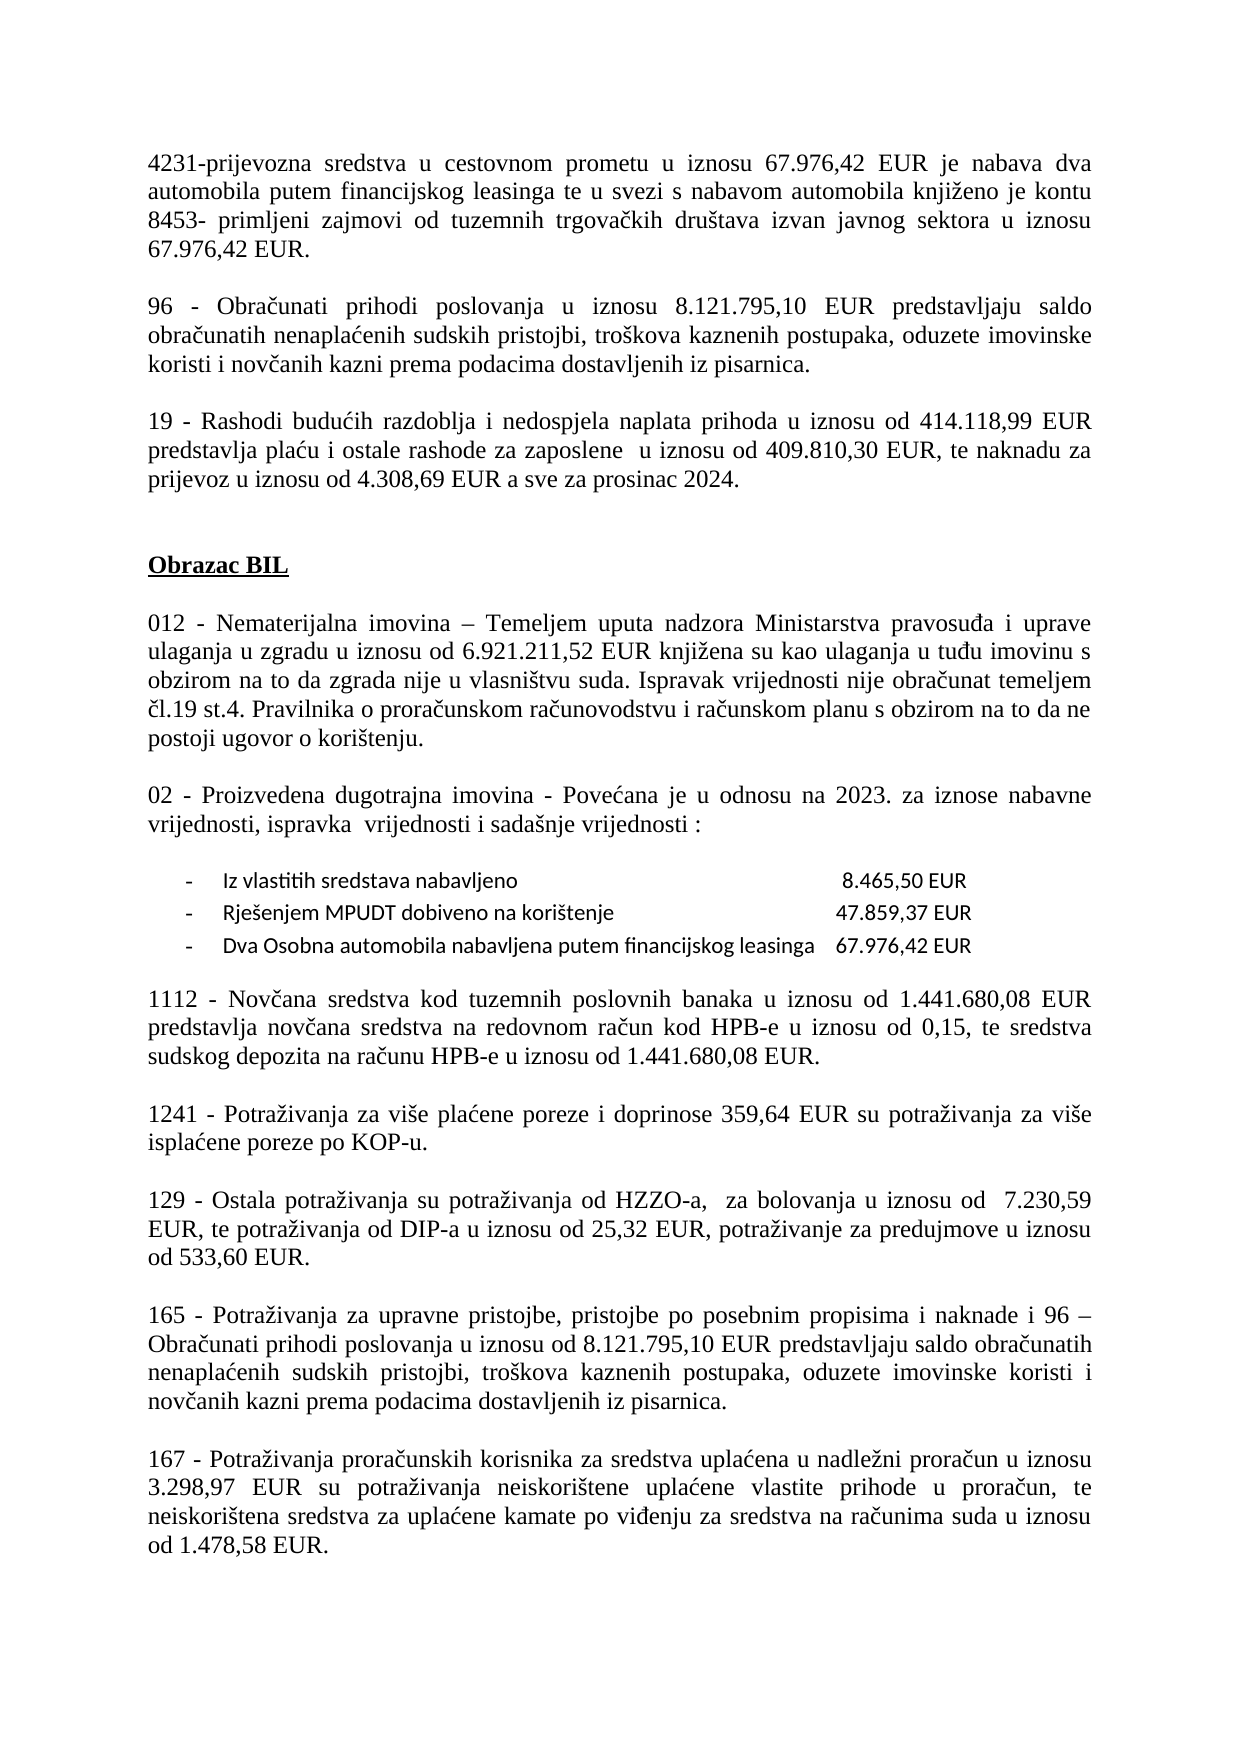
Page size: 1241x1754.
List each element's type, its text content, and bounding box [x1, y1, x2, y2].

text 012 - Nematerijalna imovina – Temeljem uputa nadzora Ministarstva pravosuđa i uprave ulaganja u zgradu u iznosu od 6.921.211,52 EUR knjižena su kao ulaganja u tuđu imovinu s obzirom na to da zgrada nije u vlasništvu suda. Ispravak vrijednosti nije obračunat temeljem čl.19 st.4. Pravilnika o proračunskom računovodstvu i računskom planu s obzirom na to da ne postoji ugovor o korištenju. [148, 608, 1093, 751]
text 129 - Ostala potraživanja su potraživanja od HZZO-a, za bolovanja u iznosu od 7.230,59 EUR, te potraživanja od DIP-a u iznosu od 25,32 EUR, potraživanje za predujmove u iznosu od 533,60 EUR. [148, 1185, 1093, 1271]
list Iz vlastitih sredstava nabavljeno 8.465,50 EUR [185, 866, 1093, 894]
text 02 - Proizvedena dugotrajna imovina - Povećana je u odnosu na 2023. za iznose nabavne vrijednosti, ispravka vrijednosti i sadašnje vrijednosti : [148, 780, 1093, 838]
text 1241 - Potraživanja za više plaćene poreze i doprinose 359,64 EUR su potraživanja za više isplaćene poreze po KOP-u. [148, 1099, 1093, 1156]
list Rješenjem MPUDT dobiveno na korištenje 47.859,37 EUR [185, 898, 1093, 927]
text 96 - Obračunati prihodi poslovanja u iznosu 8.121.795,10 EUR predstavljaju saldo obračunatih nenaplaćenih sudskih pristojbi, troškova kaznenih postupaka, oduzete imovinske koristi i novčanih kazni prema podacima dostavljenih iz pisarnica. [148, 291, 1093, 378]
text 167 - Potraživanja proračunskih korisnika za sredstva uplaćena u nadležni proračun u iznosu 3.298,97 EUR su potraživanja neiskorištene uplaćene vlastite prihode u proračun, te neiskorištena sredstva za uplaćene kamate po viđenju za sredstva na računima suda u iznosu od 1.478,58 EUR. [148, 1444, 1093, 1559]
list Dva Osobna automobila nabavljena putem financijskog leasinga 67.976,42 EUR [185, 931, 1093, 959]
text Obrazac BIL [148, 550, 1093, 579]
text 4231-prijevozna sredstva u cestovnom prometu u iznosu 67.976,42 EUR je nabava dva automobila putem financijskog leasinga te u svezi s nabavom automobila knjiženo je kontu 8453- primljeni zajmovi od tuzemnih trgovačkih društava izvan javnog sektora u iznosu 67.976,42 EUR. [148, 148, 1093, 263]
text 19 - Rashodi budućih razdoblja i nedospjela naplata prihoda u iznosu od 414.118,99 EUR predstavlja plaću i ostale rashode za zaposlene u iznosu od 409.810,30 EUR, te naknadu za prijevoz u iznosu od 4.308,69 EUR a sve za prosinac 2024. [148, 406, 1093, 493]
text 1112 - Novčana sredstva kod tuzemnih poslovnih banaka u iznosu od 1.441.680,08 EUR predstavlja novčana sredstva na redovnom račun kod HPB-e u iznosu od 0,15, te sredstva sudskog depozita na računu HPB-e u iznosu od 1.441.680,08 EUR. [148, 984, 1093, 1070]
text 165 - Potraživanja za upravne pristojbe, pristojbe po posebnim propisima i naknade i 96 –Obračunati prihodi poslovanja u iznosu od 8.121.795,10 EUR predstavljaju saldo obračunatih nenaplaćenih sudskih pristojbi, troškova kaznenih postupaka, oduzete imovinske koristi i novčanih kazni prema podacima dostavljenih iz pisarnica. [148, 1300, 1093, 1415]
